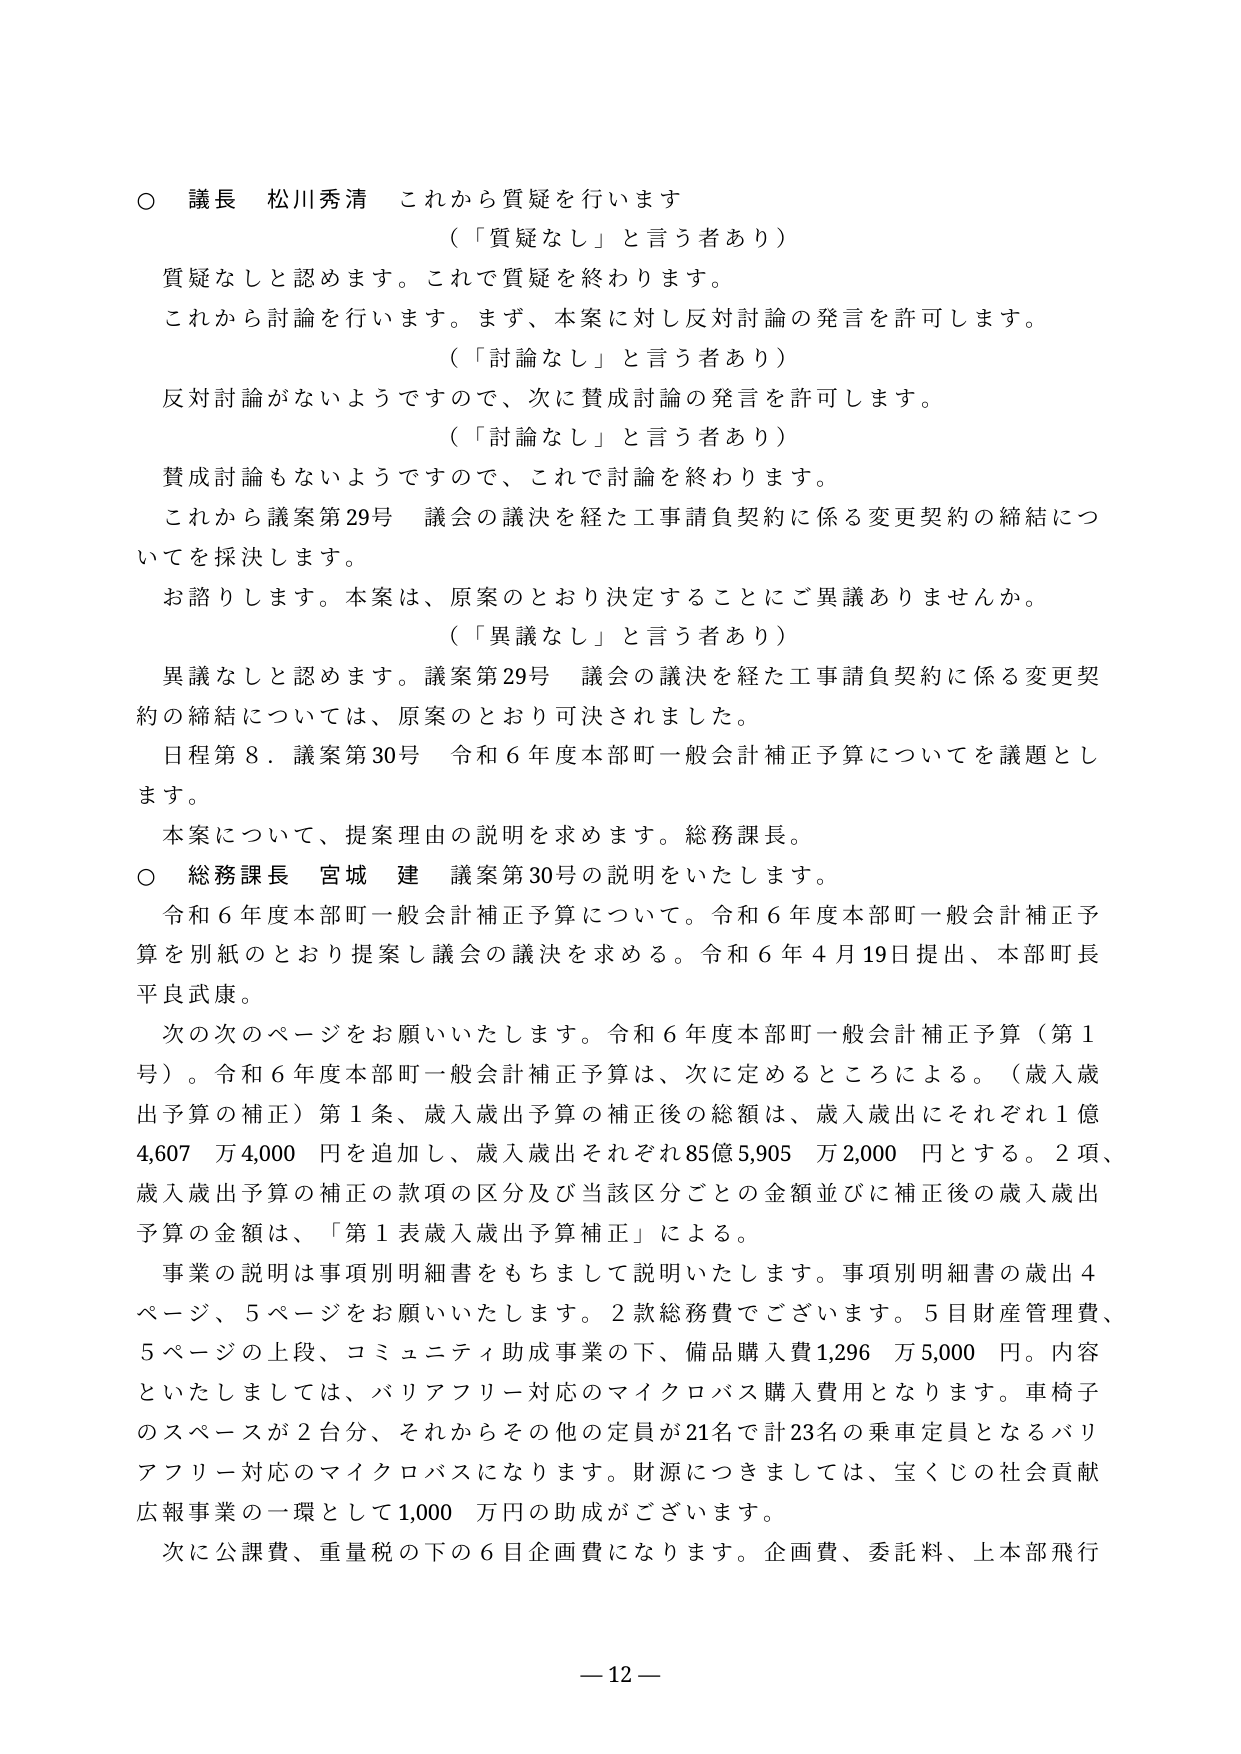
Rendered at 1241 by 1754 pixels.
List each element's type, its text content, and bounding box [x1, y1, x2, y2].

text これから議案第29号 議会の議決を経た工事請負契約に係る変更契約の締結についてを採決します。 [136, 496, 1104, 576]
text （「異議なし」と言う者あり） [136, 615, 1104, 655]
text これから討論を行います。まず、本案に対し反対討論の発言を許可します。 [136, 297, 1104, 337]
text ○ 議長 松川秀清 これから質疑を行います [136, 178, 1104, 217]
text 賛成討論もないようですので、これで討論を終わります。 [136, 456, 1104, 496]
text （「討論なし」と言う者あり） [136, 416, 1104, 456]
text 異議なしと認めます。議案第29号 議会の議決を経た工事請負契約に係る変更契約の締結については、原案のとおり可決されました。 [136, 655, 1104, 735]
text 本案について、提案理由の説明を求めます。総務課長。 [136, 814, 1104, 854]
text 事業の説明は事項別明細書をもちまして説明いたします。事項別明細書の歳出４ページ、５ページをお願いいたします。２款総務費でございます。５目財産管理費、５ページの上段、コミュニティ助成事業の下、備品購入費1,296万5,000円。内容といたしましては、バリアフリー対応のマイクロバス購入費用となります。車椅子のスペースが２台分、それからその他の定員が21名で計23名の乗車定員となるバリアフリー対応のマイクロバスになります。財源につきましては、宝くじの社会貢献広報事業の一環として1,000万円の助成がございます。 [136, 1252, 1104, 1531]
text お諮りします。本案は、原案のとおり決定することにご異議ありませんか。 [136, 576, 1104, 615]
text 令和６年度本部町一般会計補正予算について。令和６年度本部町一般会計補正予算を別紙のとおり提案し議会の議決を求める。令和６年４月19日提出、本部町長 平良武康。 [136, 894, 1104, 1013]
text （「討論なし」と言う者あり） [136, 337, 1104, 377]
text ○ 総務課長 宮城 建 議案第30号の説明をいたします。 [136, 854, 1104, 894]
text 質疑なしと認めます。これで質疑を終わります。 [136, 257, 1104, 297]
text 日程第８．議案第30号 令和６年度本部町一般会計補正予算についてを議題とします。 [136, 735, 1104, 814]
text 次の次のページをお願いいたします。令和６年度本部町一般会計補正予算（第１号）。令和６年度本部町一般会計補正予算は、次に定めるところによる。（歳入歳出予算の補正）第１条、歳入歳出予算の補正後の総額は、歳入歳出にそれぞれ１億4,607万4,000円を追加し、歳入歳出それぞれ85億5,905万2,000円とする。２項、歳入歳出予算の補正の款項の区分及び当該区分ごとの金額並びに補正後の歳入歳出予算の金額は、「第１表歳入歳出予算補正」による。 [136, 1013, 1104, 1252]
text 反対討論がないようですので、次に賛成討論の発言を許可します。 [136, 377, 1104, 416]
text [136, 1531, 1104, 1570]
text （「質疑なし」と言う者あり） [136, 217, 1104, 257]
